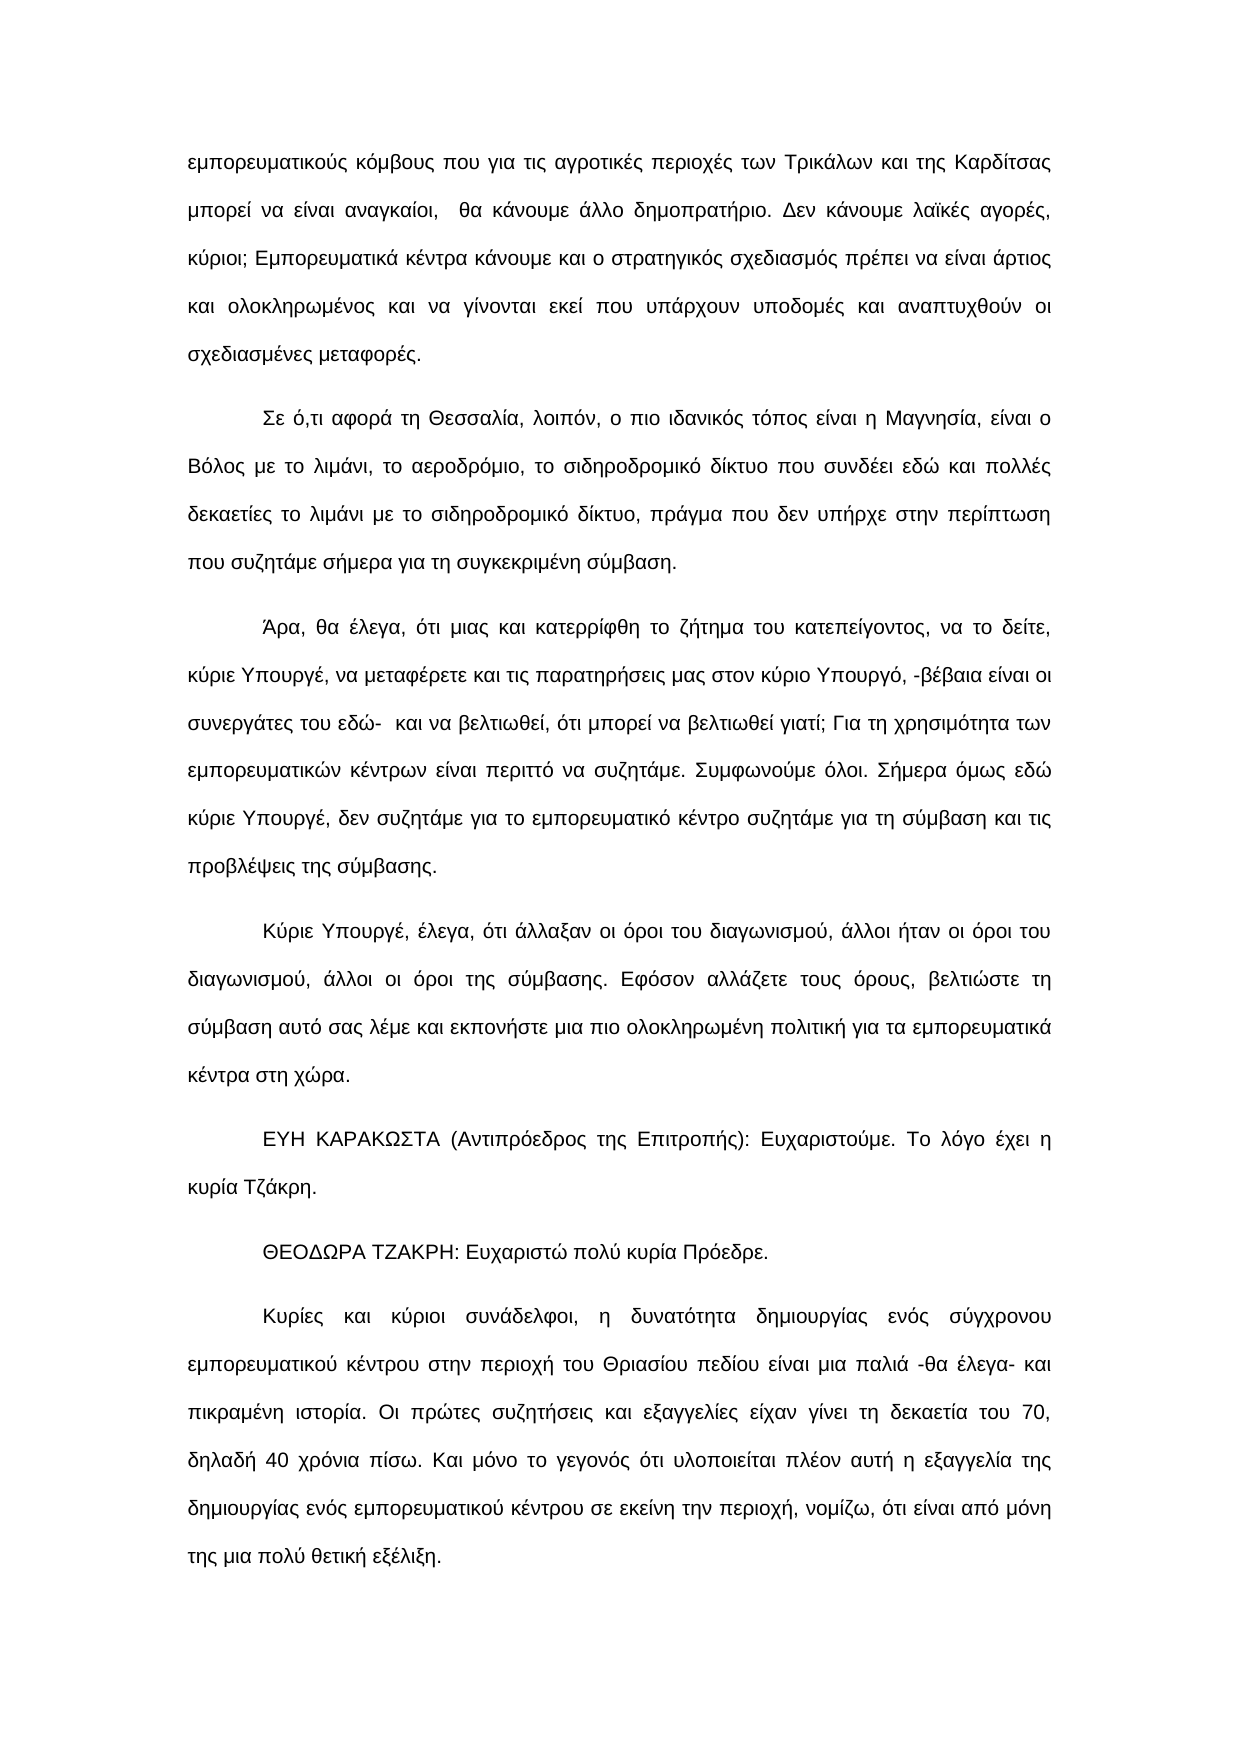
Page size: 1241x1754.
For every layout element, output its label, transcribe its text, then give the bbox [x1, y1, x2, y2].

text ΘΕΟΔΩΡΑ ΤΖΑΚΡΗ: Ευχαριστώ πολύ κυρία Πρόεδρε. [187, 1239, 1053, 1263]
text ΕΥΗ ΚΑΡΑΚΩΣΤΑ (Αντιπρόεδρος της Επιτροπής): Ευχαριστούμε. Το λόγο έχει η κυρία Τζάκρη. [187, 1127, 1053, 1199]
text Σε ό,τι αφορά τη Θεσσαλία, λοιπόν, ο πιο ιδανικός τόπος είναι η Μαγνησία, είναι ο Βόλος με το λιμάνι, το αεροδρόμιο, το σιδηροδρομικό δίκτυο που συνδέει εδώ και πολλές δεκαετίες το λιμάνι με το σιδηροδρομικό δίκτυο, πράγμα που δεν υπήρχε στην περίπτωση που συζητάμε σήμερα για τη συγκεκριμένη σύμβαση. [187, 406, 1053, 574]
text Κύριε Υπουργέ, έλεγα, ότι άλλαξαν οι όροι του διαγωνισμού, άλλοι ήταν οι όροι του διαγωνισμού, άλλοι οι όροι της σύμβασης. Εφόσον αλλάζετε τους όρους, βελτιώστε τη σύμβαση αυτό σας λέμε και εκπονήστε μια πιο ολοκληρωμένη πολιτική για τα εμπορευματικά κέντρα στη χώρα. [187, 919, 1053, 1086]
text Άρα, θα έλεγα, ότι μιας και κατερρίφθη το ζήτημα του κατεπείγοντος, να το δείτε, κύριε Υπουργέ, να μεταφέρετε και τις παρατηρήσεις μας στον κύριο Υπουργό, -βέβαια είναι οι συνεργάτες του εδώ- και να βελτιωθεί, ότι μπορεί να βελτιωθεί γιατί; Για τη χρησιμότητα των εμπορευματικών κέντρων είναι περιττό να συζητάμε. Συμφωνούμε όλοι. Σήμερα όμως εδώ κύριε Υπουργέ, δεν συζητάμε για το εμπορευματικό κέντρο συζητάμε για τη σύμβαση και τις προβλέψεις της σύμβασης. [187, 614, 1053, 878]
text Κυρίες και κύριοι συνάδελφοι, η δυνατότητα δημιουργίας ενός σύγχρονου εμπορευματικού κέντρου στην περιοχή του Θριασίου πεδίου είναι μια παλιά -θα έλεγα- και πικραμένη ιστορία. Οι πρώτες συζητήσεις και εξαγγελίες είχαν γίνει τη δεκαετία του 70, δηλαδή 40 χρόνια πίσω. Και μόνο το γεγονός ότι υλοποιείται πλέον αυτή η εξαγγελία της δημιουργίας ενός εμπορευματικού κέντρου σε εκείνη την περιοχή, νομίζω, ότι είναι από μόνη της μια πολύ θετική εξέλιξη. [187, 1304, 1053, 1568]
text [187, 150, 1053, 366]
